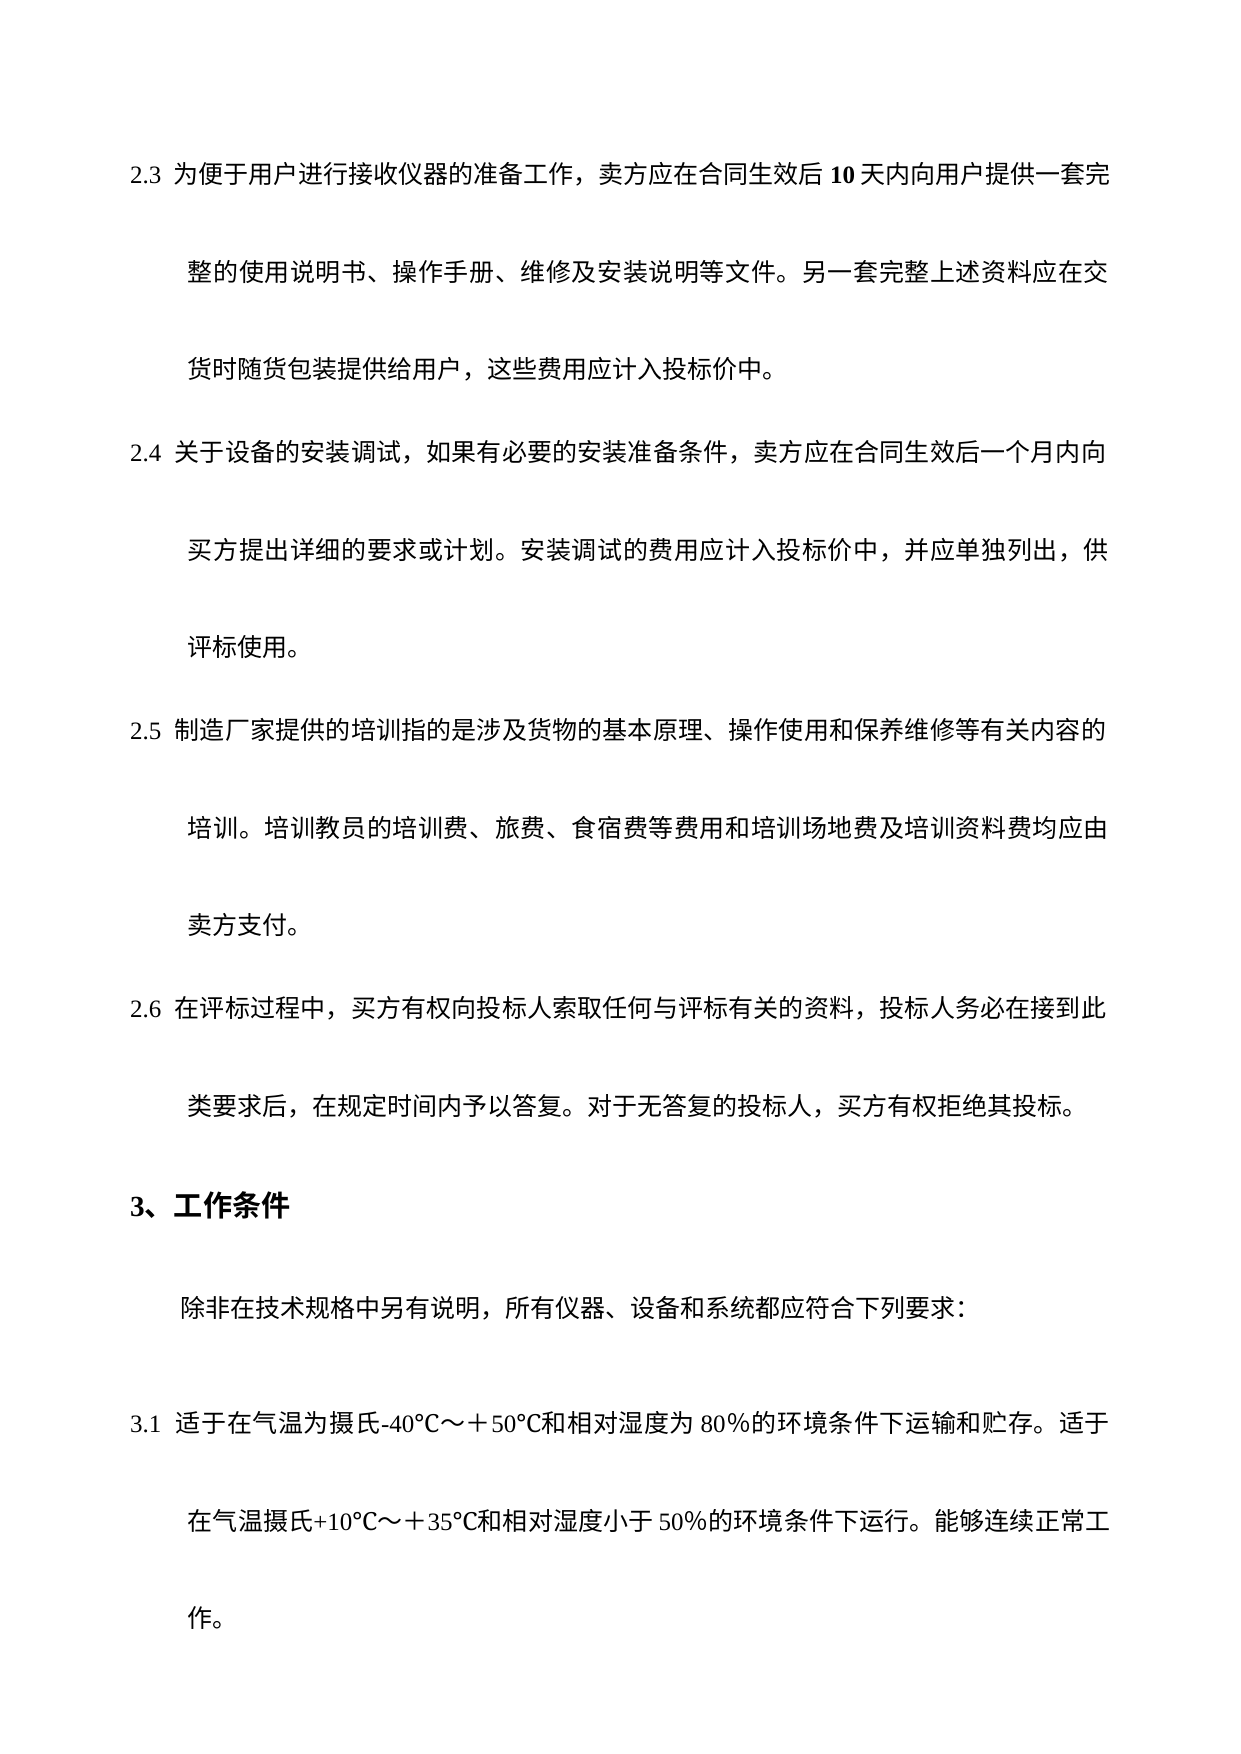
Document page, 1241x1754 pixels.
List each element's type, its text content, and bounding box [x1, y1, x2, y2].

text 2.5 制造厂家提供的培训指的是涉及货物的基本原理、操作使用和保养维修等有关内容的培训。培训教员的培训费、旅费、食宿费等费用和培训场地费及培训资料费均应由卖方支付。 [130, 696, 1110, 956]
text 除非在技术规格中另有说明，所有仪器、设备和系统都应符合下列要求： [130, 1274, 1110, 1339]
text 2.4 关于设备的安装调试，如果有必要的安装准备条件，卖方应在合同生效后一个月内向买方提出详细的要求或计划。安装调试的费用应计入投标价中，并应单独列出，供评标使用。 [130, 418, 1110, 678]
text 2.6 在评标过程中，买方有权向投标人索取任何与评标有关的资料，投标人务必在接到此类要求后，在规定时间内予以答复。对于无答复的投标人，买方有权拒绝其投标。 [130, 974, 1110, 1137]
text 2.3 为便于用户进行接收仪器的准备工作，卖方应在合同生效后10天内向用户提供一套完整的使用说明书、操作手册、维修及安装说明等文件。另一套完整上述资料应在交货时随货包装提供给用户，这些费用应计入投标价中。 [130, 140, 1110, 400]
text 3、工作条件 [130, 1171, 1110, 1236]
text 3.1 适于在气温为摄氏-40℃～＋50℃和相对湿度为80％的环境条件下运输和贮存。适于在气温摄氏+10℃～＋35℃和相对湿度小于50％的环境条件下运行。能够连续正常工作。 [130, 1389, 1110, 1649]
